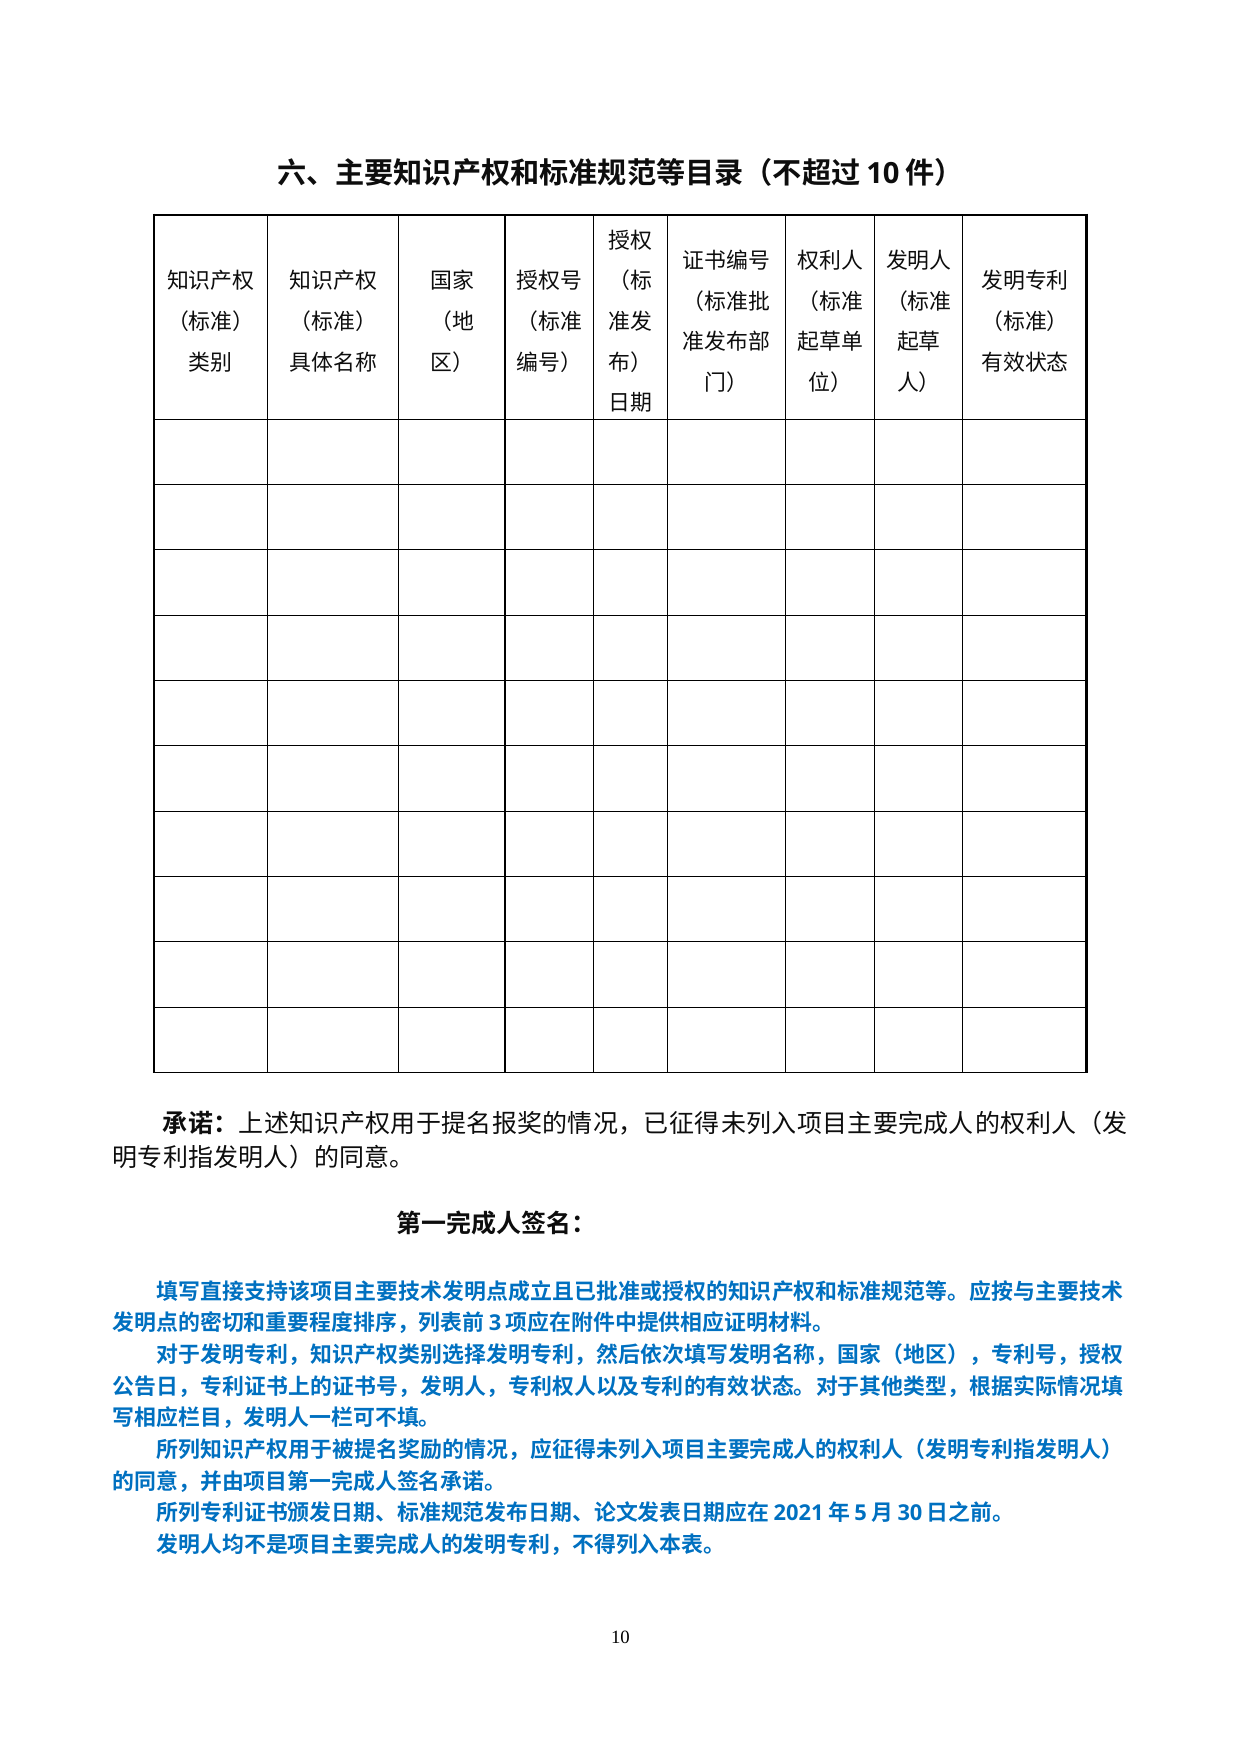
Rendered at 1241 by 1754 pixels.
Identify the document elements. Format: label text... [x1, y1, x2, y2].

table_cell [875, 942, 962, 1007]
table_cell [875, 550, 962, 615]
table_cell [594, 681, 667, 745]
table_cell [155, 746, 267, 811]
table_header 证书编号（标准批准发布部门） [668, 216, 785, 419]
table_cell [506, 877, 593, 941]
table_cell [399, 812, 504, 876]
table_cell [786, 942, 874, 1007]
table_cell [668, 681, 785, 745]
table_cell [399, 485, 504, 549]
text 对于发明专利，知识产权类别选择发明专利，然后依次填写发明名称，国家（地区），专利号，授权公告日，专利证书上的证书号，发明人，专利权人以及专利的有效状态。对于其他类型，根据实际情况填写相应栏目，发明人一栏可不填。 [112, 1337, 1128, 1432]
table_cell [594, 485, 667, 549]
table_cell [506, 485, 593, 549]
text 所列知识产权用于被提名奖励的情况，应征得未列入项目主要完成人的权利人（发明专利指发明人）的同意，并由项目第一完成人签名承诺。 [112, 1432, 1128, 1495]
table_cell [786, 616, 874, 680]
table_cell [506, 942, 593, 1007]
table_cell [668, 746, 785, 811]
table_cell [155, 1008, 267, 1072]
table_cell [506, 550, 593, 615]
table_cell [668, 1008, 785, 1072]
table_cell [399, 877, 504, 941]
text 填写直接支持该项目主要技术发明点成立且已批准或授权的知识产权和标准规范等。应按与主要技术发明点的密切和重要程度排序，列表前3项应在附件中提供相应证明材料。 [112, 1274, 1128, 1337]
table_cell [786, 1008, 874, 1072]
table_cell [268, 942, 398, 1007]
table_cell [155, 942, 267, 1007]
table_cell [875, 746, 962, 811]
table_cell [506, 1008, 593, 1072]
table_cell [594, 877, 667, 941]
table_cell [155, 550, 267, 615]
table_header 发明人（标准起草人） [875, 216, 962, 419]
table_cell [268, 616, 398, 680]
text 第一完成人签名： [112, 1206, 1128, 1239]
table_cell [399, 681, 504, 745]
table_cell [786, 420, 874, 484]
table_cell [963, 942, 1085, 1007]
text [112, 1527, 1128, 1559]
table_cell [268, 550, 398, 615]
table_cell [155, 485, 267, 549]
table_cell [399, 942, 504, 1007]
table_cell [268, 485, 398, 549]
table_cell [155, 420, 267, 484]
table_cell [875, 485, 962, 549]
table_cell [399, 550, 504, 615]
table_header 知识产权（标准）具体名称 [268, 216, 398, 419]
table_cell [668, 485, 785, 549]
table_cell [155, 616, 267, 680]
text 所列专利证书颁发日期、标准规范发布日期、论文发表日期应在2021年5月30日之前。 [112, 1495, 1128, 1527]
table_header 授权号（标准编号） [506, 216, 593, 419]
table_cell [786, 485, 874, 549]
table_cell [594, 616, 667, 680]
table_cell [963, 746, 1085, 811]
table_cell [155, 681, 267, 745]
table_cell [668, 420, 785, 484]
table_cell [963, 681, 1085, 745]
table_cell [786, 550, 874, 615]
table_cell [399, 1008, 504, 1072]
table_cell [155, 877, 267, 941]
table_cell [506, 681, 593, 745]
table_cell [268, 681, 398, 745]
table_cell [594, 942, 667, 1007]
table_cell [963, 616, 1085, 680]
table_cell [668, 616, 785, 680]
table_cell [506, 746, 593, 811]
text 六、主要知识产权和标准规范等目录（不超过10件） [112, 150, 1128, 192]
table_cell [786, 812, 874, 876]
table_cell [594, 812, 667, 876]
table_cell [506, 812, 593, 876]
table_header 知识产权（标准）类别 [155, 216, 267, 419]
table_cell [268, 877, 398, 941]
table_cell [875, 616, 962, 680]
table_cell [594, 746, 667, 811]
table_cell [963, 485, 1085, 549]
table_header 权利人（标准起草单位） [786, 216, 874, 419]
table_cell [399, 616, 504, 680]
table_cell [268, 812, 398, 876]
table_cell [668, 812, 785, 876]
table_cell [506, 420, 593, 484]
table_cell [399, 746, 504, 811]
table_cell [594, 1008, 667, 1072]
table_cell [786, 877, 874, 941]
table_header 发明专利（标准）有效状态 [963, 216, 1085, 419]
table_cell [155, 812, 267, 876]
table_cell [963, 1008, 1085, 1072]
table_cell [594, 550, 667, 615]
table_header 国家 （地区） [399, 216, 504, 419]
table_header 授权 （标准发布）日期 [594, 216, 667, 419]
table_cell [786, 681, 874, 745]
table_cell [875, 812, 962, 876]
table_cell [875, 420, 962, 484]
table_cell [875, 877, 962, 941]
table_cell [594, 420, 667, 484]
table_cell [668, 877, 785, 941]
table_cell [875, 681, 962, 745]
text 承诺：上述知识产权用于提名报奖的情况，已征得未列入项目主要完成人的权利人（发明专利指发明人）的同意。 [112, 1106, 1128, 1173]
table_cell [875, 1008, 962, 1072]
table_cell [399, 420, 504, 484]
table_cell [786, 746, 874, 811]
table_cell [963, 877, 1085, 941]
table_cell [506, 616, 593, 680]
table_cell [268, 746, 398, 811]
table_cell [963, 550, 1085, 615]
table_cell [668, 942, 785, 1007]
table_cell [268, 420, 398, 484]
table_cell [963, 420, 1085, 484]
table_cell [963, 812, 1085, 876]
table_cell [268, 1008, 398, 1072]
table_cell [668, 550, 785, 615]
